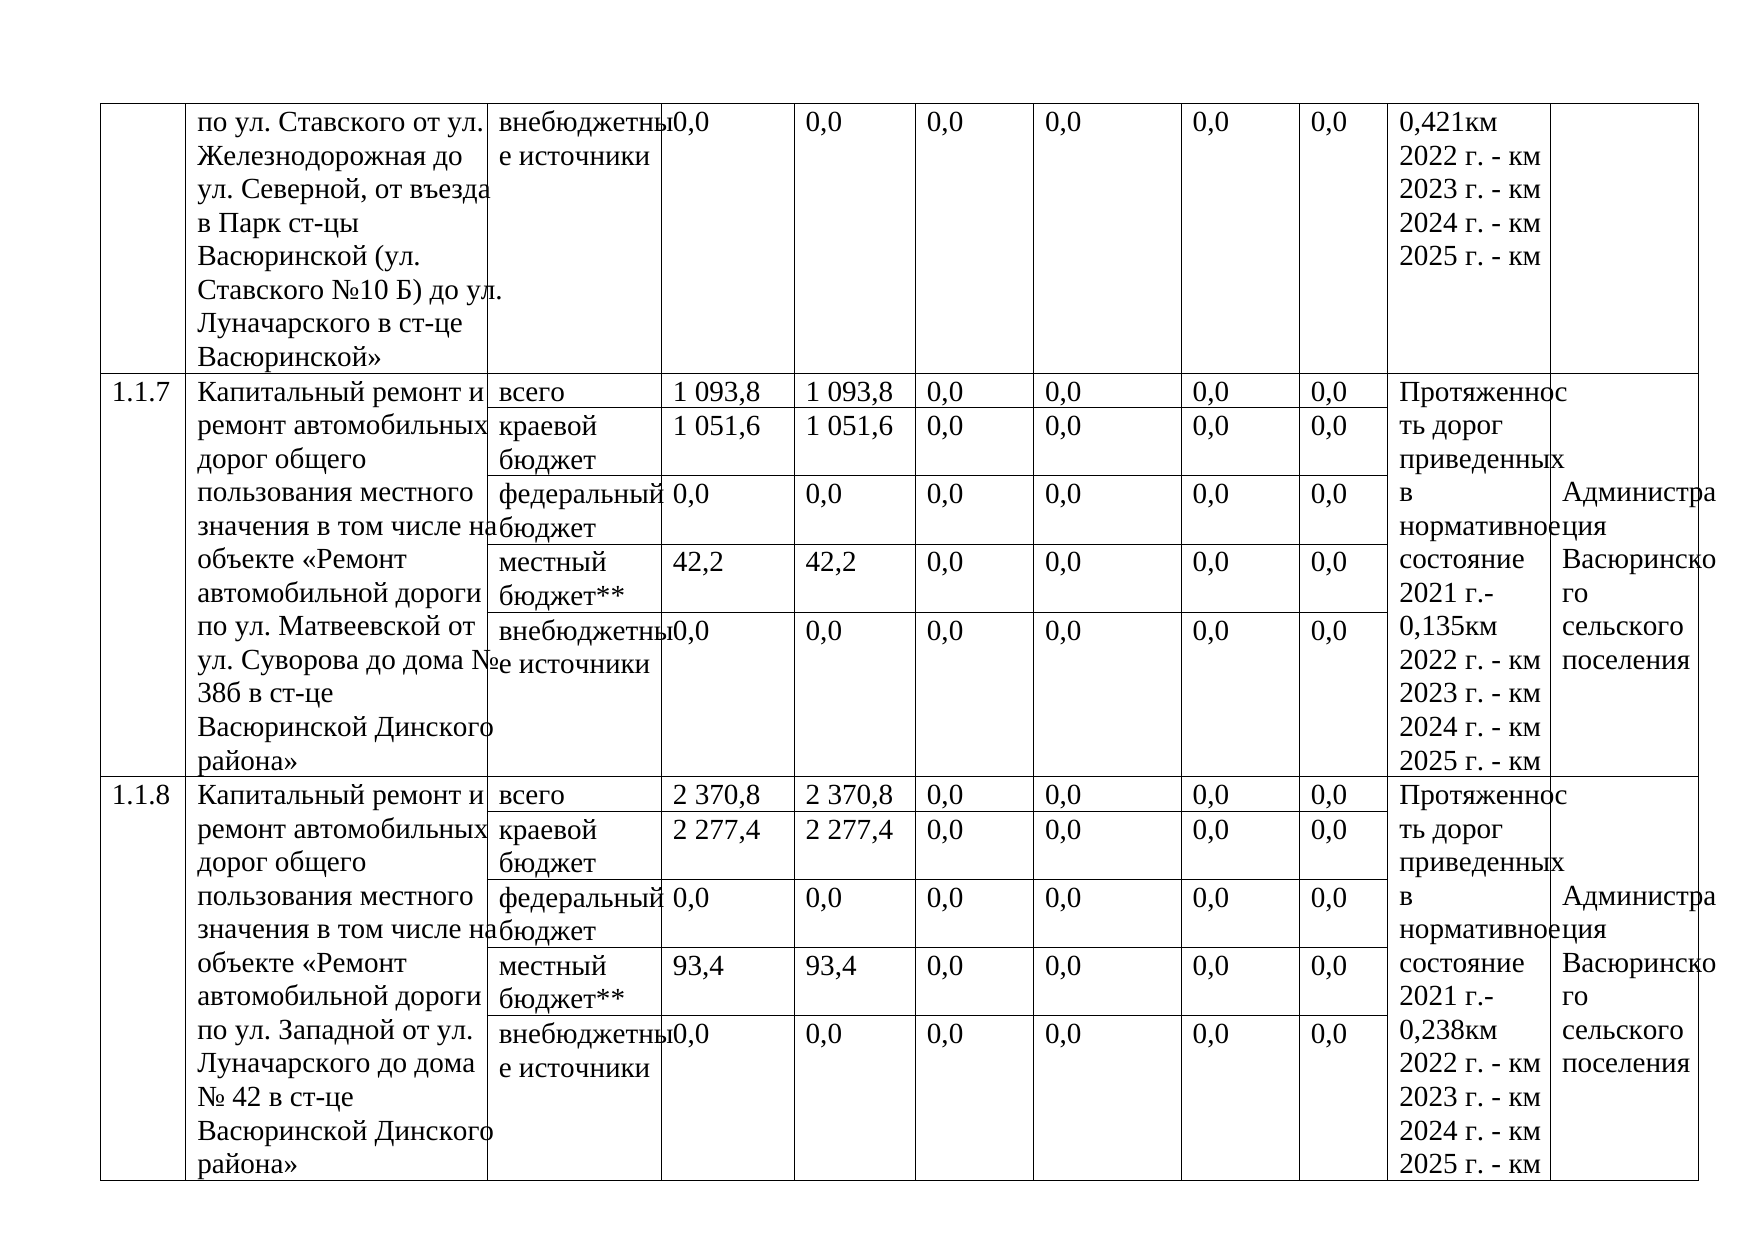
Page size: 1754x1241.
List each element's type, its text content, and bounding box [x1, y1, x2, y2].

table_cell 0,0 [1300, 408, 1387, 475]
table_cell Администрация Васюринского сельского поселения [1551, 374, 1698, 776]
table_cell 0,0 [1034, 104, 1181, 373]
table_cell 0,0 [662, 880, 794, 947]
table_cell Капитальный ремонт и ремонт автомобильных дорог общего пользования местного значения в том числе на объекте «Ремонт автомобильной дороги по ул. Западной от ул. Луначарского до дома № 42 в ст-це Васюринской Динского района» [186, 777, 487, 1180]
table_cell 0,0 [1034, 408, 1181, 475]
table_cell 0,0 [795, 104, 915, 373]
table_cell всего [488, 374, 661, 407]
table_cell 0,0 [1182, 545, 1299, 612]
table_cell 93,4 [662, 948, 794, 1015]
table_cell 0,0 [916, 545, 1033, 612]
table_cell 0,0 [1300, 812, 1387, 879]
table_cell 0,0 [1182, 476, 1299, 543]
table_cell федеральный бюджет [488, 476, 661, 543]
table_cell 0,0 [662, 613, 794, 776]
table_cell 0,0 [1300, 476, 1387, 543]
table_cell 0,0 [1182, 1016, 1299, 1180]
table_cell 0,0 [1300, 1016, 1387, 1180]
table_cell 0,0 [1034, 476, 1181, 543]
table_cell 1 051,6 [795, 408, 915, 475]
table_cell 0,0 [795, 476, 915, 543]
table_cell 0,0 [1300, 777, 1387, 811]
table_cell 0,0 [916, 476, 1033, 543]
table_cell 0,0 [1300, 948, 1387, 1015]
table_cell 0,0 [1182, 613, 1299, 776]
table_cell федеральный бюджет [488, 880, 661, 947]
table_cell 0,0 [662, 1016, 794, 1180]
table_cell 1.1.7 [101, 374, 185, 776]
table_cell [1551, 777, 1698, 1180]
table_cell 42,2 [795, 545, 915, 612]
table_cell 0,0 [916, 812, 1033, 879]
table_cell 0,0 [1034, 1016, 1181, 1180]
table_cell внебюджетные источники [488, 1016, 661, 1180]
table_cell 0,0 [1182, 948, 1299, 1015]
table_cell 2 370,8 [662, 777, 794, 811]
table_cell 1 093,8 [795, 374, 915, 407]
table_cell местный бюджет** [488, 948, 661, 1015]
table_cell 0,0 [1034, 374, 1181, 407]
table_cell 0,0 [1300, 613, 1387, 776]
table_cell 0,0 [1182, 408, 1299, 475]
table_cell внебюджетные источники [488, 613, 661, 776]
table_cell 2 277,4 [662, 812, 794, 879]
table_cell 0,0 [1182, 880, 1299, 947]
table_cell 0,0 [1182, 104, 1299, 373]
table_cell 0,0 [916, 777, 1033, 811]
table_cell 93,4 [795, 948, 915, 1015]
table_cell 1 051,6 [662, 408, 794, 475]
table_cell 0,0 [916, 880, 1033, 947]
table_cell 2 277,4 [795, 812, 915, 879]
table_cell 0,0 [662, 104, 794, 373]
table_cell 2 370,8 [795, 777, 915, 811]
table_cell 0,0 [916, 374, 1033, 407]
table_cell 1 093,8 [662, 374, 794, 407]
table_cell 0,0 [1034, 777, 1181, 811]
table_cell Капитальный ремонт и ремонт автомобильных дорог общего пользования местного значения в том числе на объекте «Ремонт автомобильной дороги по ул. Матвеевской от ул. Суворова до дома № 38б в ст-це Васюринской Динского района» [186, 374, 487, 776]
table_cell 0,0 [1034, 880, 1181, 947]
table_cell 0,0 [795, 1016, 915, 1180]
table_cell 0,0 [1034, 812, 1181, 879]
table_cell 0,0 [1182, 374, 1299, 407]
table_cell 0,0 [1300, 374, 1387, 407]
table_cell местный бюджет** [488, 545, 661, 612]
table_cell 0,0 [1300, 880, 1387, 947]
table_cell Протяженность дорог приведенных в нормативное состояние 2021 г.- 0,135км 2022 г. - км 2023 г. - км 2024 г. - км 2025 г. - км [1388, 374, 1550, 776]
table_cell Протяженность дорог приведенных в нормативное состояние 2021 г.- 0,238км 2022 г. - км 2023 г. - км 2024 г. - км 2025 г. - км [1388, 777, 1550, 1180]
table_cell 0,0 [916, 104, 1033, 373]
table_cell 0,0 [1182, 812, 1299, 879]
table_cell краевой бюджет [488, 812, 661, 879]
table_cell 0,0 [1182, 777, 1299, 811]
table_cell 1.1.8 [101, 777, 185, 1180]
table_cell 0,0 [916, 408, 1033, 475]
table_cell 0,0 [916, 948, 1033, 1015]
table_cell 0,0 [1034, 948, 1181, 1015]
table_cell 0,0 [1034, 613, 1181, 776]
table_cell 0,0 [795, 880, 915, 947]
table_cell 0,0 [1300, 545, 1387, 612]
table_cell 0,0 [662, 476, 794, 543]
table_cell 42,2 [662, 545, 794, 612]
table_cell 0,0 [795, 613, 915, 776]
table_cell 0,0 [1300, 104, 1387, 373]
table_cell 0,0 [916, 613, 1033, 776]
table_cell краевой бюджет [488, 408, 661, 475]
table_cell всего [488, 777, 661, 811]
table_cell 0,0 [1034, 545, 1181, 612]
table_cell внебюджетные источники [488, 104, 661, 373]
table_cell 0,0 [916, 1016, 1033, 1180]
